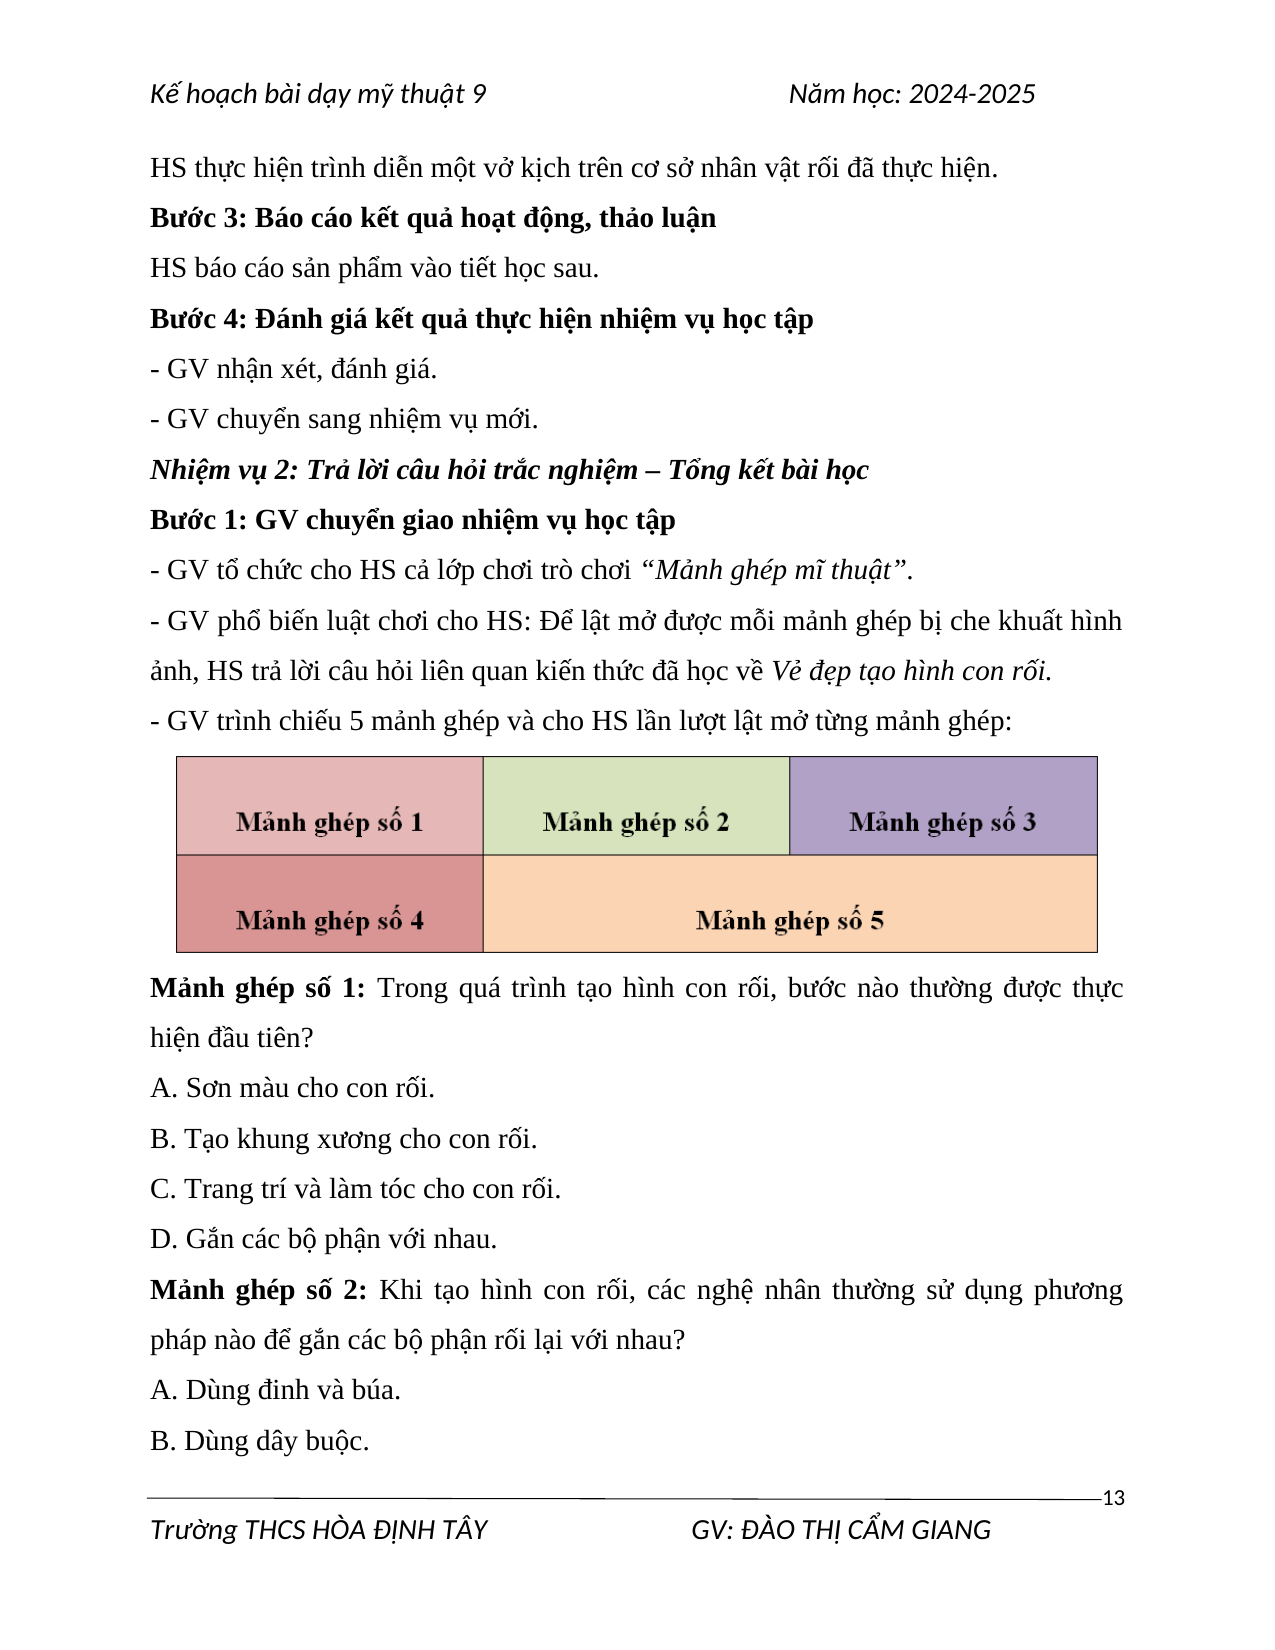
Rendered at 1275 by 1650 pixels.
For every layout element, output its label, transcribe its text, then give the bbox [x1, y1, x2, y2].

text Bước 4: Đánh giá kết quả thực hiện nhiệm vụ học tập [150, 301, 1125, 334]
text Bước 3: Báo cáo kết quả hoạt động, thảo luận [150, 200, 1125, 234]
text C. Trang trí và làm tóc cho con rối. [150, 1171, 1125, 1205]
text A. Dùng đinh và búa. [150, 1372, 1125, 1406]
text HS thực hiện trình diễn một vở kịch trên cơ sở nhân vật rối đã thực hiện. [150, 150, 1125, 183]
picture [174, 753, 1101, 956]
text Bước 1: GV chuyển giao nhiệm vụ học tập [150, 502, 1125, 536]
text B. Dùng dây buộc. [150, 1423, 1125, 1456]
text Mảnh ghép số 2: Khi tạo hình con rối, các nghệ nhân thường sử dụng phương pháp nào để gắn các bộ phận rối lại với nhau? [150, 1272, 1125, 1356]
text - GV nhận xét, đánh giá. [150, 351, 1125, 385]
text Mảnh ghép số 1: Trong quá trình tạo hình con rối, bước nào thường được thực hiện đầu tiên? [150, 970, 1125, 1054]
text HS báo cáo sản phẩm vào tiết học sau. [150, 251, 1125, 284]
text - GV chuyển sang nhiệm vụ mới. [150, 402, 1125, 435]
text D. Gắn các bộ phận với nhau. [150, 1221, 1125, 1255]
text - GV phổ biến luật chơi cho HS: Để lật mở được mỗi mảnh ghép bị che khuất hình ảnh, HS trả lời câu hỏi liên quan kiến thức đã học về Vẻ đẹp tạo hình con rối. [150, 603, 1125, 687]
text - GV tổ chức cho HS cả lớp chơi trò chơi “Mảnh ghép mĩ thuật”. [150, 552, 1125, 586]
text - GV trình chiếu 5 mảnh ghép và cho HS lần lượt lật mở từng mảnh ghép: [150, 703, 1125, 737]
text Nhiệm vụ 2: Trả lời câu hỏi trắc nghiệm – Tổng kết bài học [150, 452, 1125, 485]
text A. Sơn màu cho con rối. [150, 1071, 1125, 1104]
text B. Tạo khung xương cho con rối. [150, 1121, 1125, 1154]
